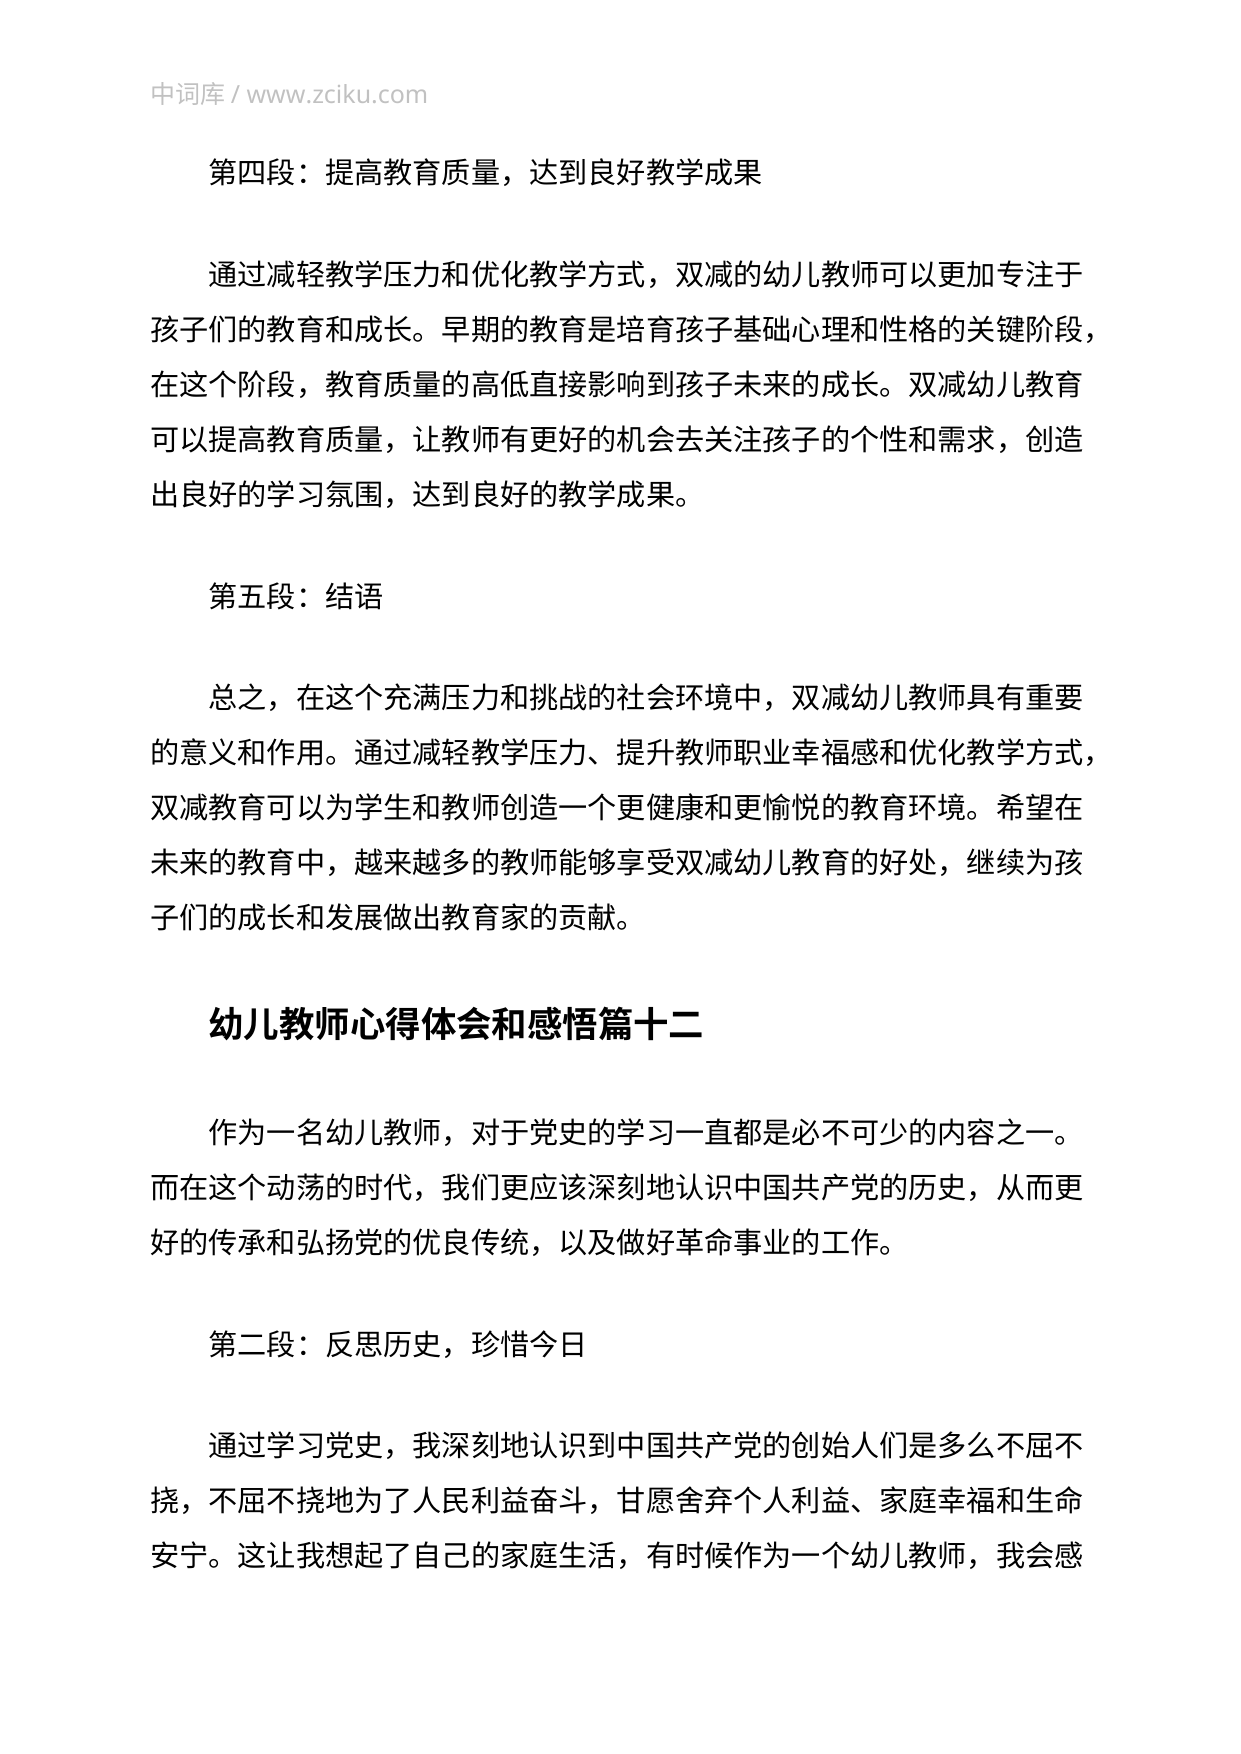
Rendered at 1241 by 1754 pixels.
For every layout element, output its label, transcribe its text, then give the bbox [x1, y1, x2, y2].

text 第二段：反思历史，珍惜今日 [150, 1321, 1090, 1363]
text 第五段：结语 [150, 573, 1090, 615]
text 总之，在这个充满压力和挑战的社会环境中，双减幼儿教师具有重要的意义和作用。通过减轻教学压力、提升教师职业幸福感和优化教学方式，双减教育可以为学生和教师创造一个更健康和更愉悦的教育环境。希望在未来的教育中，越来越多的教师能够享受双减幼儿教育的好处，继续为孩子们的成长和发展做出教育家的贡献。 [150, 675, 1090, 937]
text 通过减轻教学压力和优化教学方式，双减的幼儿教师可以更加专注于孩子们的教育和成长。早期的教育是培育孩子基础心理和性格的关键阶段，在这个阶段，教育质量的高低直接影响到孩子未来的成长。双减幼儿教育可以提高教育质量，让教师有更好的机会去关注孩子的个性和需求，创造出良好的学习氛围，达到良好的教学成果。 [150, 252, 1090, 514]
text 幼儿教师心得体会和感悟篇十二 [150, 996, 1090, 1047]
text 第四段：提高教育质量，达到良好教学成果 [150, 150, 1090, 192]
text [150, 1423, 1090, 1575]
text 作为一名幼儿教师，对于党史的学习一直都是必不可少的内容之一。而在这个动荡的时代，我们更应该深刻地认识中国共产党的历史，从而更好的传承和弘扬党的优良传统，以及做好革命事业的工作。 [150, 1110, 1090, 1262]
